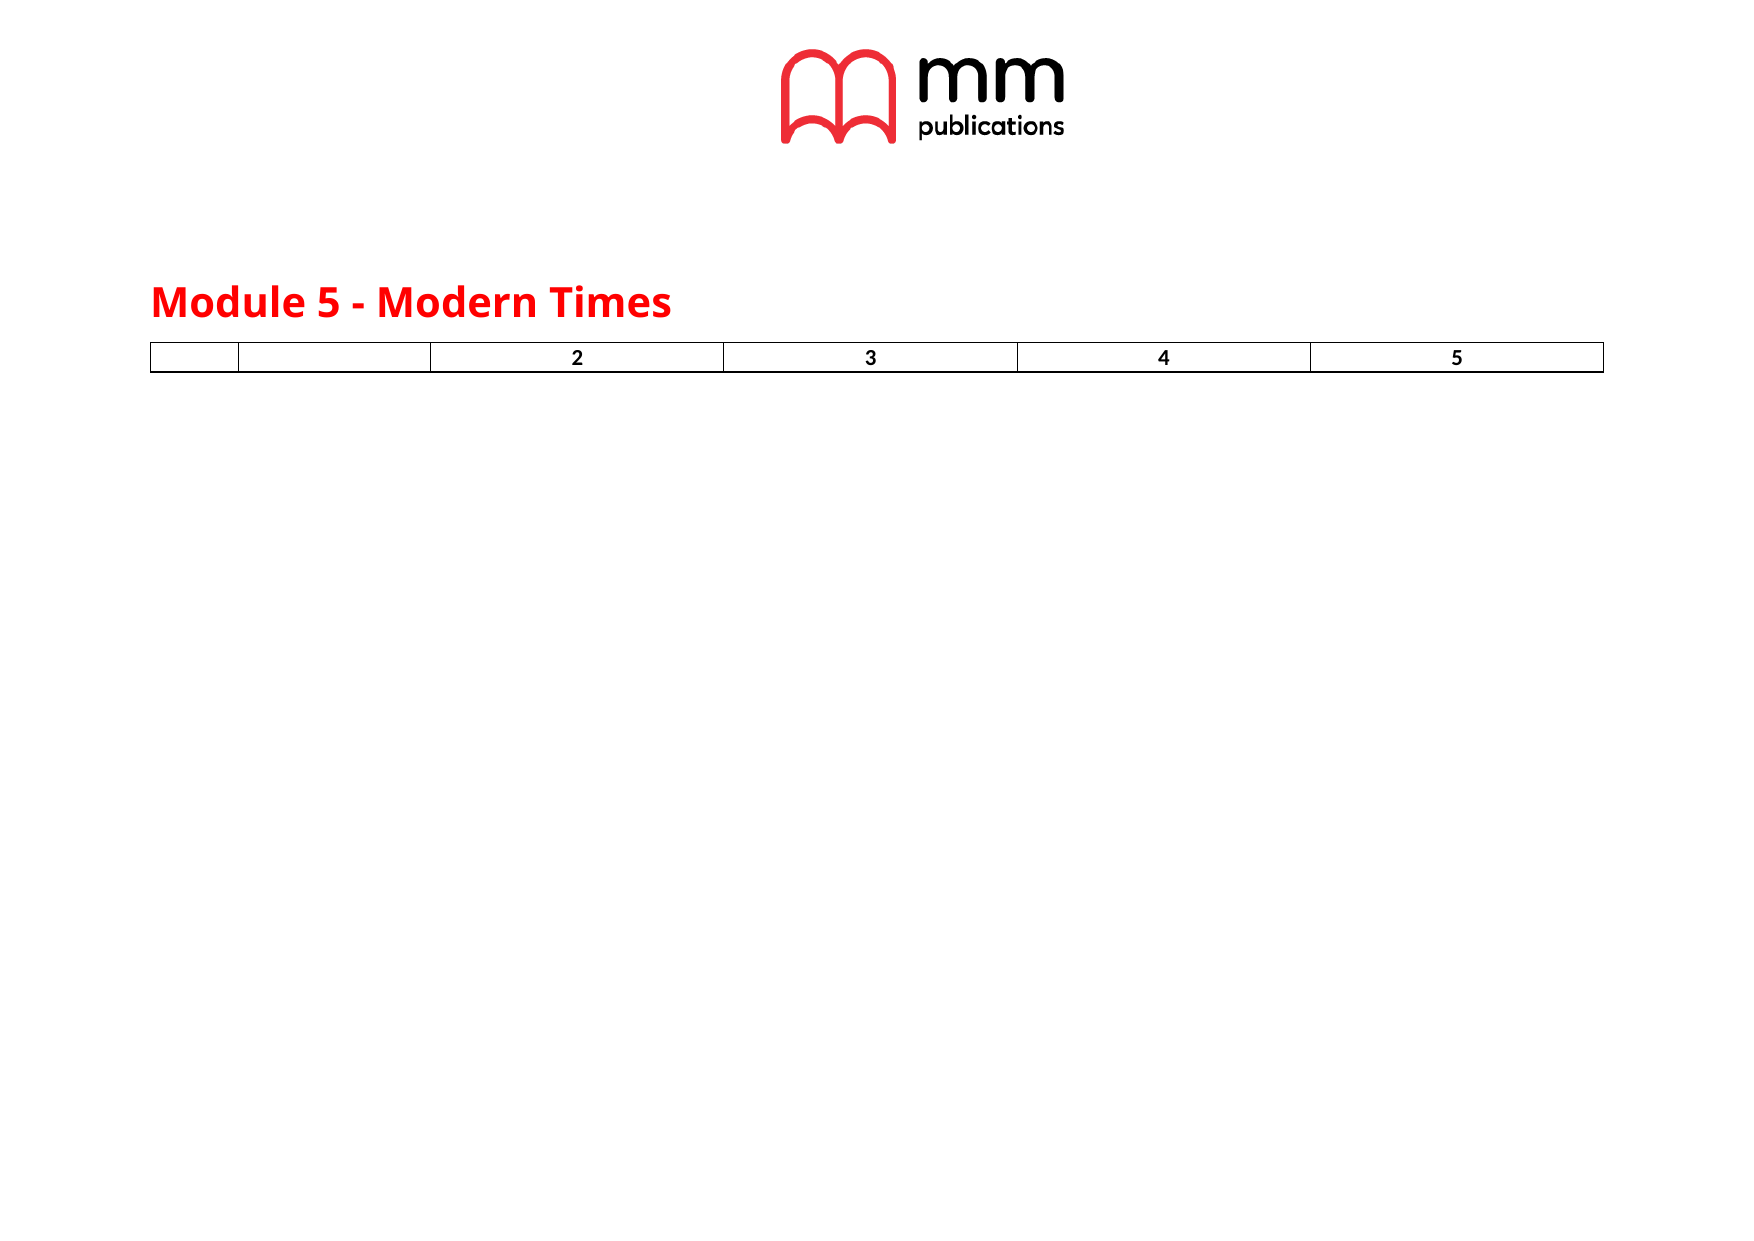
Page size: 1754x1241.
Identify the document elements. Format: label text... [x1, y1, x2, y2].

subtitle Module 5 - Modern Times [150, 273, 1604, 329]
table_header 3 [724, 343, 1017, 371]
table_header 5 [1311, 343, 1603, 371]
table_header [151, 343, 238, 371]
table_header 2 [431, 343, 723, 371]
picture [780, 48, 1064, 144]
table_header [239, 343, 430, 371]
table_header 4 [1018, 343, 1310, 371]
